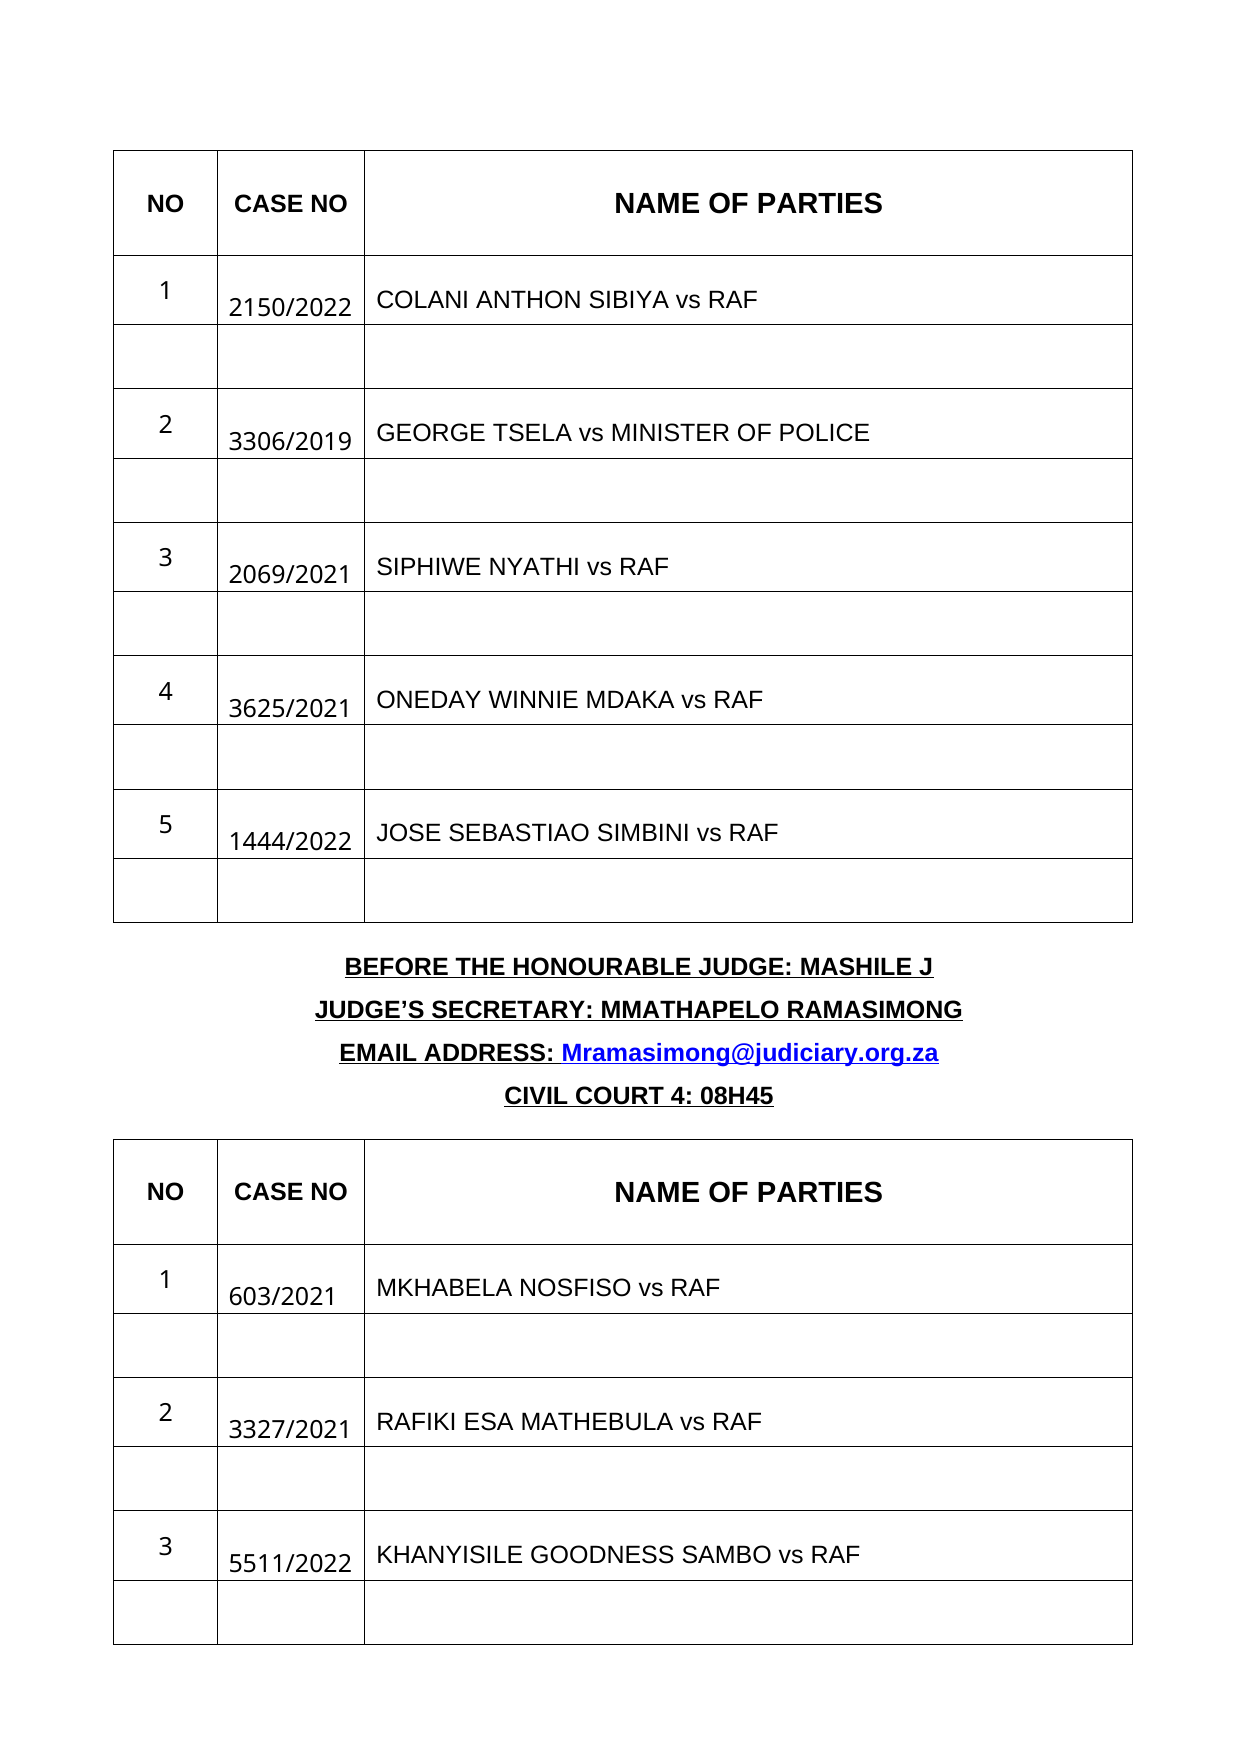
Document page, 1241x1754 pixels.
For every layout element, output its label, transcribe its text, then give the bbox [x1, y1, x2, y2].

table_cell [218, 1314, 364, 1377]
table_cell [218, 325, 364, 388]
table_cell 3 [114, 523, 217, 591]
table_cell [114, 1447, 217, 1510]
table_cell 3306/2019 [218, 389, 364, 457]
table_cell 1444/2022 [218, 790, 364, 858]
table_header NAME OF PARTIES [365, 1140, 1132, 1243]
table_cell ONEDAY WINNIE MDAKA vs RAF [365, 656, 1132, 724]
table_cell [114, 1314, 217, 1377]
table_cell 2150/2022 [218, 256, 364, 324]
text BEFORE THE HONOURABLE JUDGE: MASHILE J [187, 952, 1090, 981]
table_cell [365, 1581, 1132, 1644]
table_cell [365, 1314, 1132, 1377]
table_cell 3625/2021 [218, 656, 364, 724]
table_cell 1 [114, 256, 217, 324]
table_cell [114, 859, 217, 922]
table_cell JOSE SEBASTIAO SIMBINI vs RAF [365, 790, 1132, 858]
table_cell [365, 325, 1132, 388]
table_cell [114, 592, 217, 655]
table_cell KHANYISILE GOODNESS SAMBO vs RAF [365, 1511, 1132, 1579]
table_cell [365, 592, 1132, 655]
table_cell RAFIKI ESA MATHEBULA vs RAF [365, 1378, 1132, 1446]
table_cell [365, 1447, 1132, 1510]
table_cell [114, 459, 217, 522]
table_cell 5511/2022 [218, 1511, 364, 1579]
table_cell [218, 459, 364, 522]
table_cell [218, 592, 364, 655]
table_cell GEORGE TSELA vs MINISTER OF POLICE [365, 389, 1132, 457]
table_cell [218, 1447, 364, 1510]
table_header CASE NO [218, 151, 364, 255]
table_cell [114, 325, 217, 388]
table_header CASE NO [218, 1140, 364, 1243]
table_cell [218, 725, 364, 788]
table_cell [114, 725, 217, 788]
table_cell [218, 859, 364, 922]
text CIVIL COURT 4: 08H45 [187, 1081, 1090, 1110]
table_cell [114, 1581, 217, 1644]
table_cell 4 [114, 656, 217, 724]
table_cell COLANI ANTHON SIBIYA vs RAF [365, 256, 1132, 324]
text EMAIL ADDRESS: Mramasimong@judiciary.org.za [187, 1038, 1090, 1067]
table_cell [218, 1581, 364, 1644]
table_cell SIPHIWE NYATHI vs RAF [365, 523, 1132, 591]
table_cell 603/2021 [218, 1245, 364, 1313]
table_cell 3 [114, 1511, 217, 1579]
table_cell [365, 859, 1132, 922]
table_cell 5 [114, 790, 217, 858]
table_cell [365, 725, 1132, 788]
table_header NO [114, 151, 217, 255]
table_cell 1 [114, 1245, 217, 1313]
table_cell MKHABELA NOSFISO vs RAF [365, 1245, 1132, 1313]
table_header NO [114, 1140, 217, 1243]
text JUDGE’S SECRETARY: MMATHAPELO RAMASIMONG [187, 995, 1090, 1024]
table_cell 2069/2021 [218, 523, 364, 591]
table_cell 3327/2021 [218, 1378, 364, 1446]
table_cell 2 [114, 1378, 217, 1446]
table_header NAME OF PARTIES [365, 151, 1132, 255]
table_cell 2 [114, 389, 217, 457]
table_cell [365, 459, 1132, 522]
